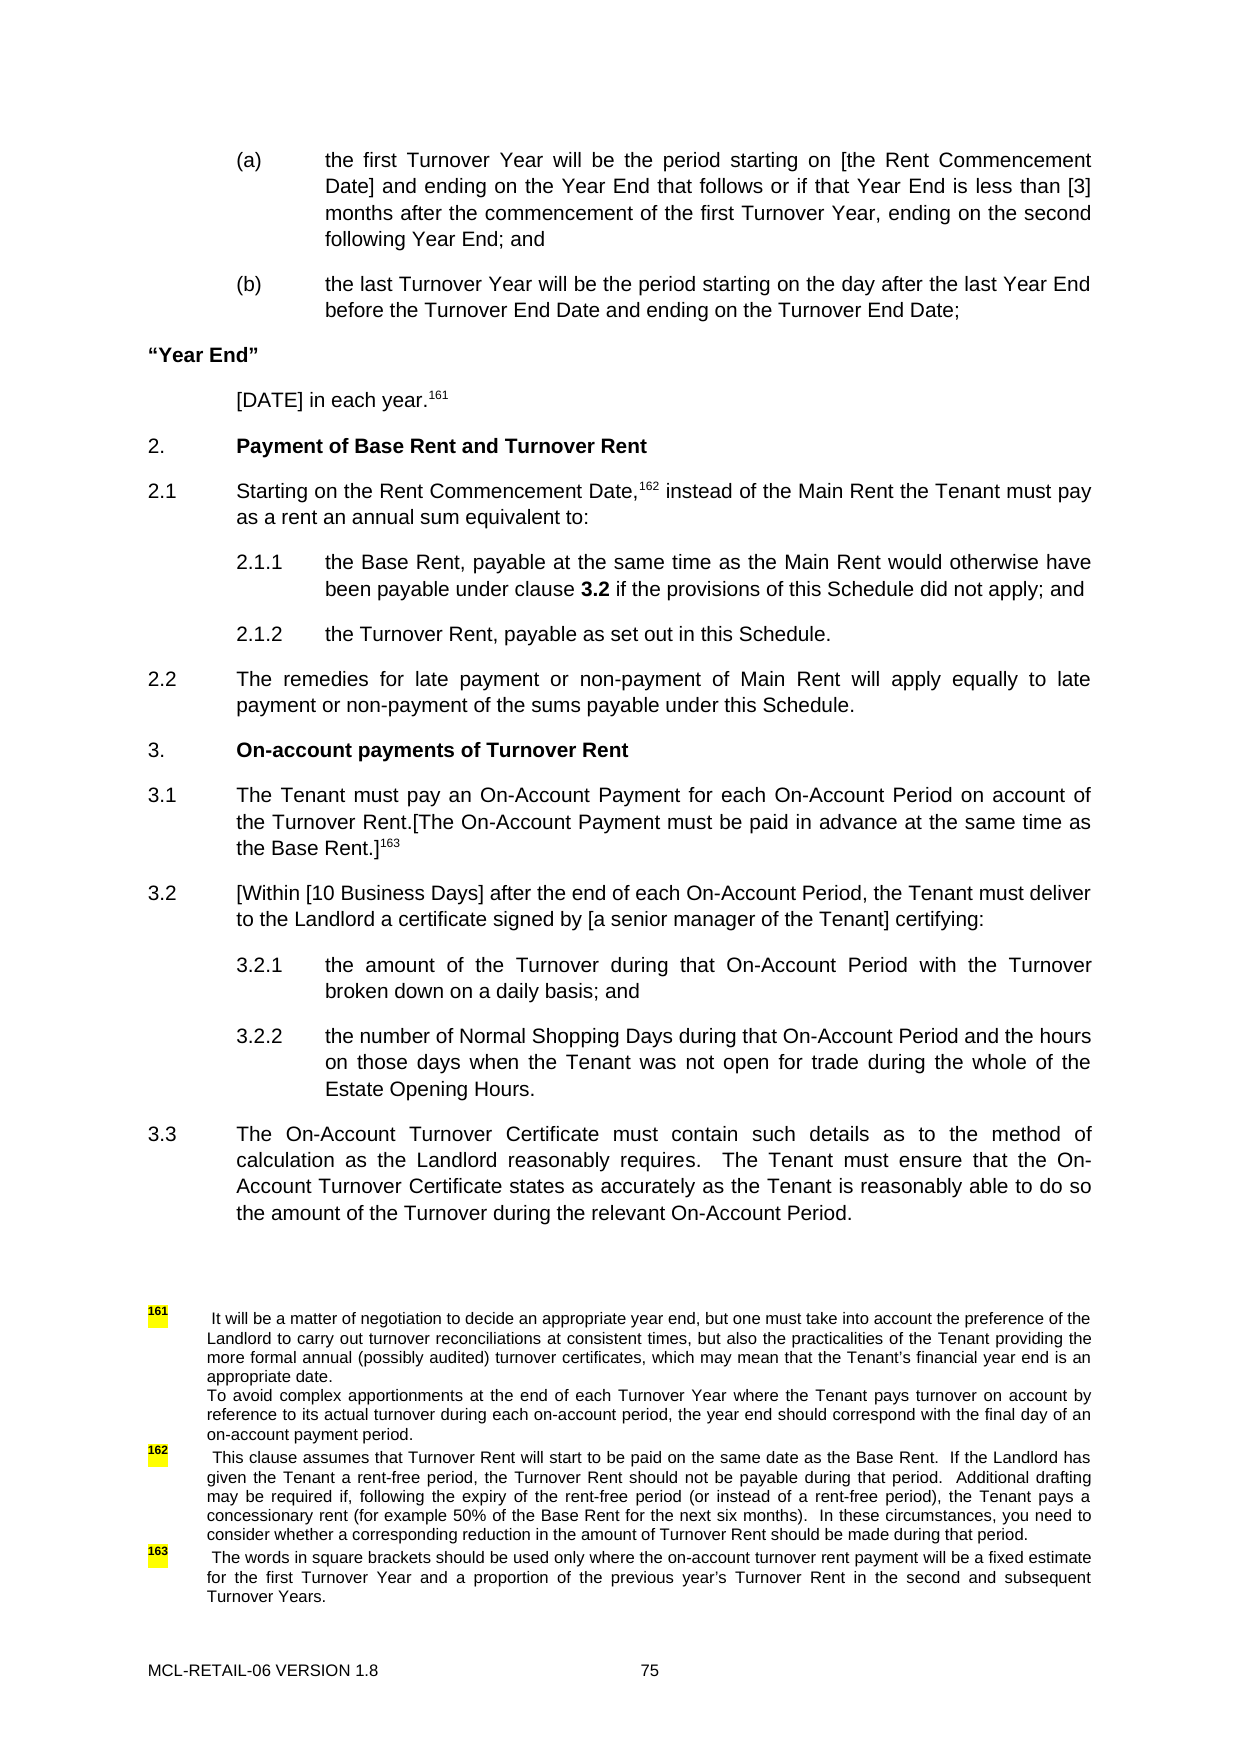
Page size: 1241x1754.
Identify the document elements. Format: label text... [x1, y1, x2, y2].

text the last Turnover Year will be the period starting on the day after the last Year End before the Turnover End Date and ending on the Turnover End Date; [236, 272, 1093, 322]
text “Year End” [148, 343, 1093, 367]
text the amount of the Turnover during that On-Account Period with the Turnover broken down on a daily basis; and [236, 952, 1093, 1003]
text On-account payments of Turnover Rent [148, 738, 1093, 762]
list the first Turnover Year will be the period starting on [the Rent Commencement Date] and ending on the Year End that follows or if that Year End is less than [3] months after the commencement of the first Turnover Year, ending on the second following Year End; and [236, 148, 1093, 251]
text [Within [10 Business Days] after the end of each On-Account Period, the Tenant must deliver to the Landlord a certificate signed by [a senior manager of the Tenant] certifying: [148, 881, 1093, 931]
text the number of Normal Shopping Days during that On-Account Period and the hours on those days when the Tenant was not open for trade during the whole of the Estate Opening Hours. [236, 1024, 1093, 1101]
text [DATE] in each year. [236, 388, 1093, 412]
text Payment of Base Rent and Turnover Rent [148, 433, 1093, 457]
text Starting on the Rent Commencement Date, instead of the Main Rent the Tenant must pay as a rent an annual sum equivalent to: [148, 478, 1093, 529]
text the Turnover Rent, payable as set out in this Schedule. [236, 621, 1093, 645]
text The Tenant must pay an On-Account Payment for each On-Account Period on account of the Turnover Rent.[The On-Account Payment must be paid in advance at the same time as the Base Rent.] [148, 783, 1093, 860]
text The On-Account Turnover Certificate must contain such details as to the method of calculation as the Landlord reasonably requires. The Tenant must ensure that the On-Account Turnover Certificate states as accurately as the Tenant is reasonably able to do so the amount of the Turnover during the relevant On-Account Period. [148, 1122, 1093, 1225]
text The remedies for late payment or non-payment of Main Rent will apply equally to late payment or non-payment of the sums payable under this Schedule. [148, 667, 1093, 717]
text the Base Rent, payable at the same time as the Main Rent would otherwise have been payable under clause 3.2 if the provisions of this Schedule did not apply; and [236, 550, 1093, 600]
